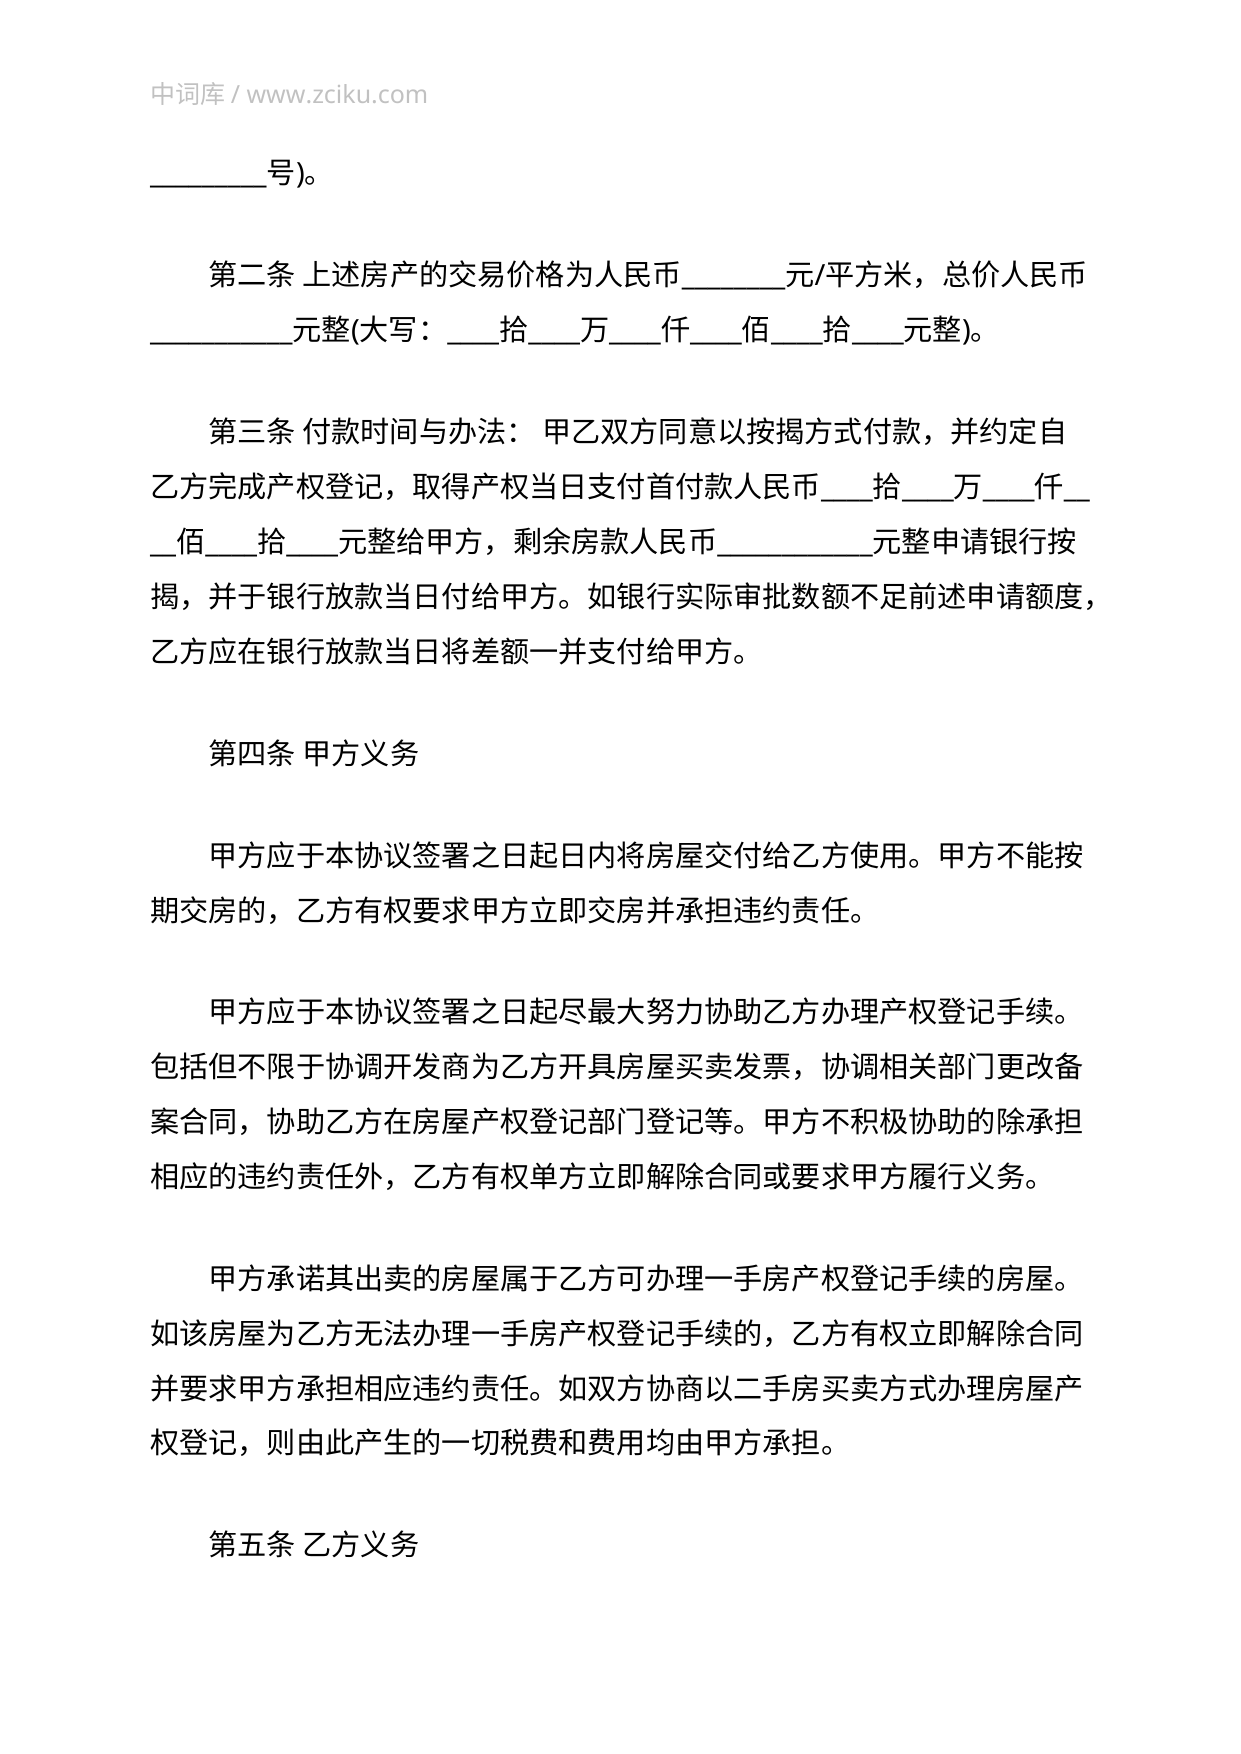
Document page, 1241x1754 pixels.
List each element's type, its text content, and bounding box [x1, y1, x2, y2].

text 第四条 甲方义务 [150, 731, 1090, 773]
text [150, 150, 1090, 192]
text 甲方承诺其出卖的房屋属于乙方可办理一手房产权登记手续的房屋。如该房屋为乙方无法办理一手房产权登记手续的，乙方有权立即解除合同并要求甲方承担相应违约责任。如双方协商以二手房买卖方式办理房屋产权登记，则由此产生的一切税费和费用均由甲方承担。 [150, 1255, 1090, 1462]
text 甲方应于本协议签署之日起日内将房屋交付给乙方使用。甲方不能按期交房的，乙方有权要求甲方立即交房并承担违约责任。 [150, 832, 1090, 929]
text 甲方应于本协议签署之日起尽最大努力协助乙方办理产权登记手续。包括但不限于协调开发商为乙方开具房屋买卖发票，协调相关部门更改备案合同，协助乙方在房屋产权登记部门登记等。甲方不积极协助的除承担相应的违约责任外，乙方有权单方立即解除合同或要求甲方履行义务。 [150, 989, 1090, 1196]
text 第三条 付款时间与办法： 甲乙双方同意以按揭方式付款，并约定自乙方完成产权登记，取得产权当日支付首付款人民币____拾____万____仟____佰____拾____元整给甲方，剩余房款人民币____________元整申请银行按揭，并于银行放款当日付给甲方。如银行实际审批数额不足前述申请额度，乙方应在银行放款当日将差额一并支付给甲方。 [150, 409, 1090, 671]
text 第二条 上述房产的交易价格为人民币________元/平方米，总价人民币___________元整(大写：____拾____万____仟____佰____拾____元整)。 [150, 252, 1090, 349]
text 第五条 乙方义务 [150, 1522, 1090, 1564]
